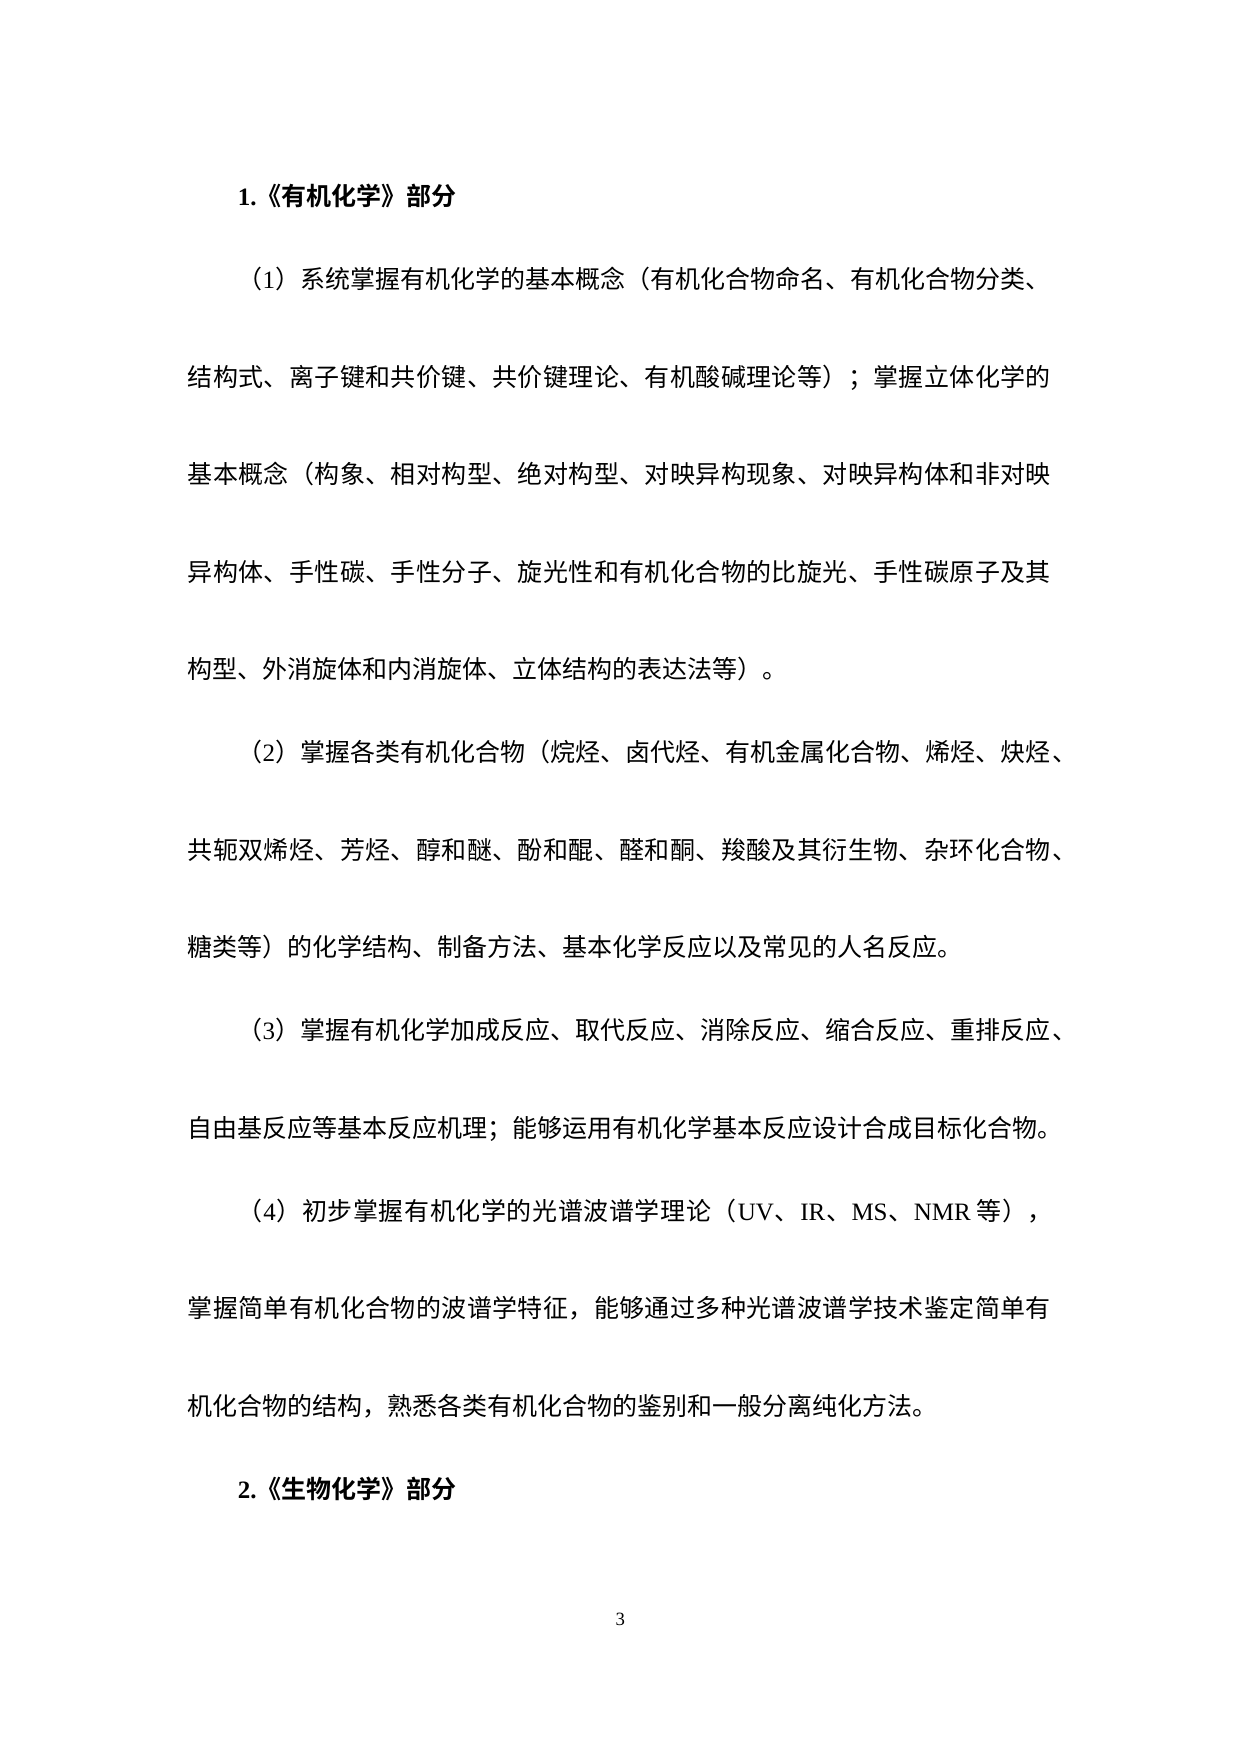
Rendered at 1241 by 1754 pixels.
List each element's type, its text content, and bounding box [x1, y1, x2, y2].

text （4）初步掌握有机化学的光谱波谱学理论（UV、IR、MS、NMR等），掌握简单有机化合物的波谱学特征，能够通过多种光谱波谱学技术鉴定简单有机化合物的结构，熟悉各类有机化合物的鉴别和一般分离纯化方法。 [187, 1177, 1053, 1437]
text 1.《有机化学》部分 [187, 162, 1053, 227]
text （1）系统掌握有机化学的基本概念（有机化合物命名、有机化合物分类、结构式、离子键和共价键、共价键理论、有机酸碱理论等）；掌握立体化学的基本概念（构象、相对构型、绝对构型、对映异构现象、对映异构体和非对映异构体、手性碳、手性分子、旋光性和有机化合物的比旋光、手性碳原子及其构型、外消旋体和内消旋体、立体结构的表达法等）。 [187, 245, 1053, 700]
text （2）掌握各类有机化合物（烷烃、卤代烃、有机金属化合物、烯烃、炔烃、共轭双烯烃、芳烃、醇和醚、酚和醌、醛和酮、羧酸及其衍生物、杂环化合物、糖类等）的化学结构、制备方法、基本化学反应以及常见的人名反应。 [187, 718, 1053, 978]
text （3）掌握有机化学加成反应、取代反应、消除反应、缩合反应、重排反应、自由基反应等基本反应机理；能够运用有机化学基本反应设计合成目标化合物。 [187, 996, 1053, 1159]
text 2.《生物化学》部分 [187, 1455, 1053, 1520]
